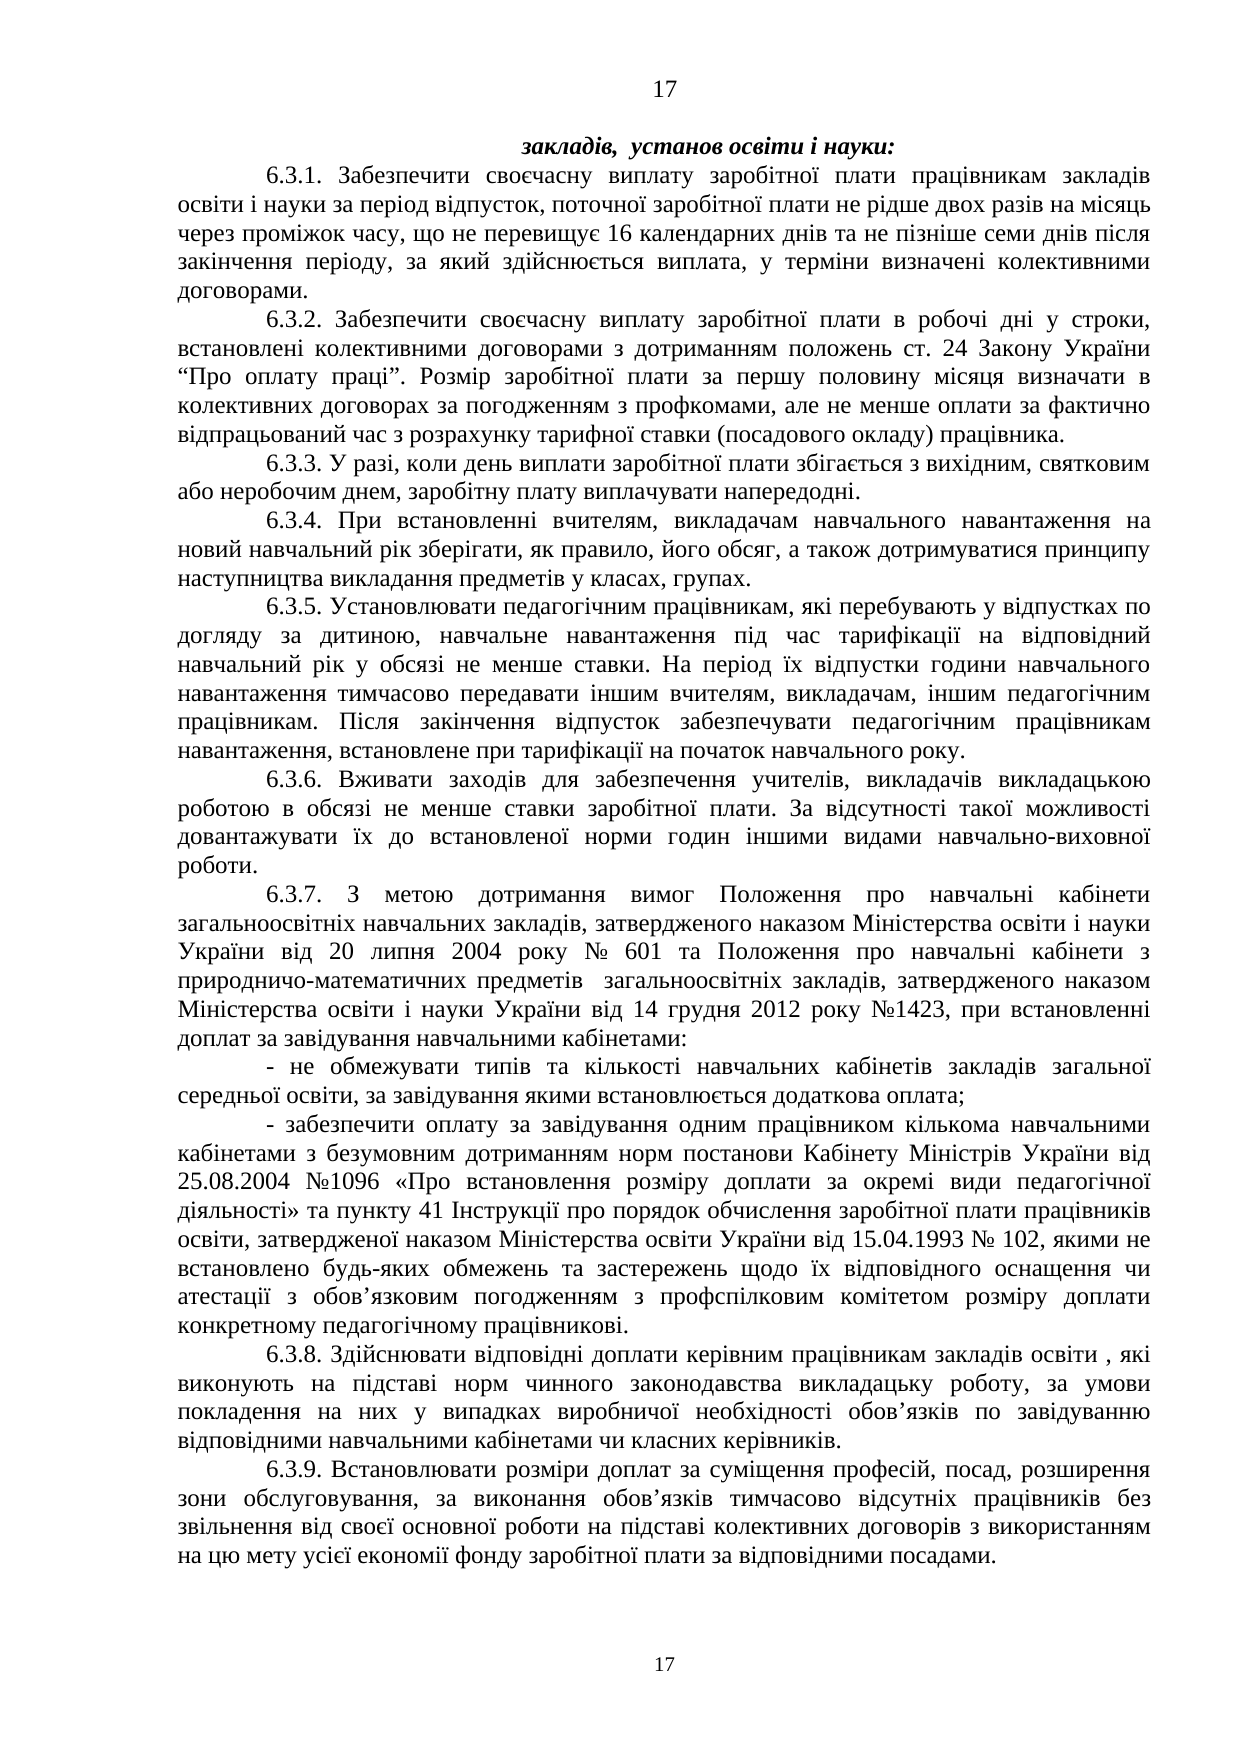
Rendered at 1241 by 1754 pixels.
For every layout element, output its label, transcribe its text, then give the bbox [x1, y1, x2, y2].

text 6.3.9. Встановлювати розміри доплат за суміщення професій, посад, розширення зони обслуговування, за виконання обов’язків тимчасово відсутніх працівників без звільнення від своєї основної роботи на підставі колективних договорів з використанням на цю мету усієї економії фонду заробітної плати за відповідними посадами. [177, 1454, 1152, 1569]
text - не обмежувати типів та кількості навчальних кабінетів закладів загальної середньої освіти, за завідування якими встановлюється додаткова оплата; [177, 1051, 1152, 1109]
text 6.3.6. Вживати заходів для забезпечення учителів, викладачів викладацькою роботою в обсязі не менше ставки заробітної плати. За відсутності такої можливості довантажувати їх до встановленої норми годин іншими видами навчально-виховної роботи. [177, 764, 1152, 879]
text 6.3.7. З метою дотримання вимог Положення про навчальні кабінети загальноосвітніх навчальних закладів, затвердженого наказом Міністерства освіти і науки України від 20 липня 2004 року № 601 та Положення про навчальні кабінети з природничо-математичних предметів загальноосвітніх закладів, затвердженого наказом Міністерства освіти і науки України від 14 грудня 2012 року №1423, при встановленні доплат за завідування навчальними кабінетами: [177, 879, 1152, 1051]
text 6.3.2. Забезпечити своєчасну виплату заробітної плати в робочі дні у строки, встановлені колективними договорами з дотриманням положень ст. 24 Закону України “Про оплату праці”. Розмір заробітної плати за першу половину місяця визначати в колективних договорах за погодженням з профкомами, але не менше оплати за фактично відпрацьований час з розрахунку тарифної ставки (посадового окладу) працівника. [177, 304, 1152, 448]
text 6.3.8. Здійснювати відповідні доплати керівним працівникам закладів освіти , які виконують на підставі норм чинного законодавства викладацьку роботу, за умови покладення на них у випадках виробничої необхідності обов’язків по завідуванню відповідними навчальними кабінетами чи класних керівників. [177, 1339, 1152, 1454]
text - забезпечити оплату за завідування одним працівником кількома навчальними кабінетами з безумовним дотриманням норм постанови Кабінету Міністрів України від 25.08.2004 №1096 «Про встановлення розміру доплати за окремі види педагогічної діяльності» та пункту 41 Інструкції про порядок обчислення заробітної плати працівників освіти, затвердженої наказом Міністерства освіти України від 15.04.1993 № 102, якими не встановлено будь-яких обмежень та застережень щодо їх відповідного оснащення чи атестації з обов’язковим погодженням з профспілковим комітетом розміру доплати конкретному педагогічному працівникові. [177, 1109, 1152, 1339]
text 6.3.5. Установлювати педагогічним працівникам, які перебувають у відпустках по догляду за дитиною, навчальне навантаження під час тарифікації на відповідний навчальний рік у обсязі не менше ставки. На період їх відпустки години навчального навантаження тимчасово передавати іншим вчителям, викладачам, іншим педагогічним працівникам. Після закінчення відпусток забезпечувати педагогічним працівникам навантаження, встановлене при тарифікації на початок навчального року. [177, 591, 1152, 764]
text закладів, установ освіти і науки: [177, 131, 1152, 160]
text 6.3.4. При встановленні вчителям, викладачам навчального навантаження на новий навчальний рік зберігати, як правило, його обсяг, а також дотримуватися принципу наступництва викладання предметів у класах, групах. [177, 505, 1152, 591]
text 6.3.3. У разі, коли день виплати заробітної плати збігається з вихідним, святковим або неробочим днем, заробітну плату виплачувати напередодні. [177, 448, 1152, 505]
text 6.3.1. Забезпечити своєчасну виплату заробітної плати працівникам закладів освіти і науки за період відпусток, поточної заробітної плати не рідше двох разів на місяць через проміжок часу, що не перевищує 16 календарних днів та не пізніше семи днів після закінчення періоду, за який здійснюється виплата, у терміни визначені колективними договорами. [177, 160, 1152, 304]
